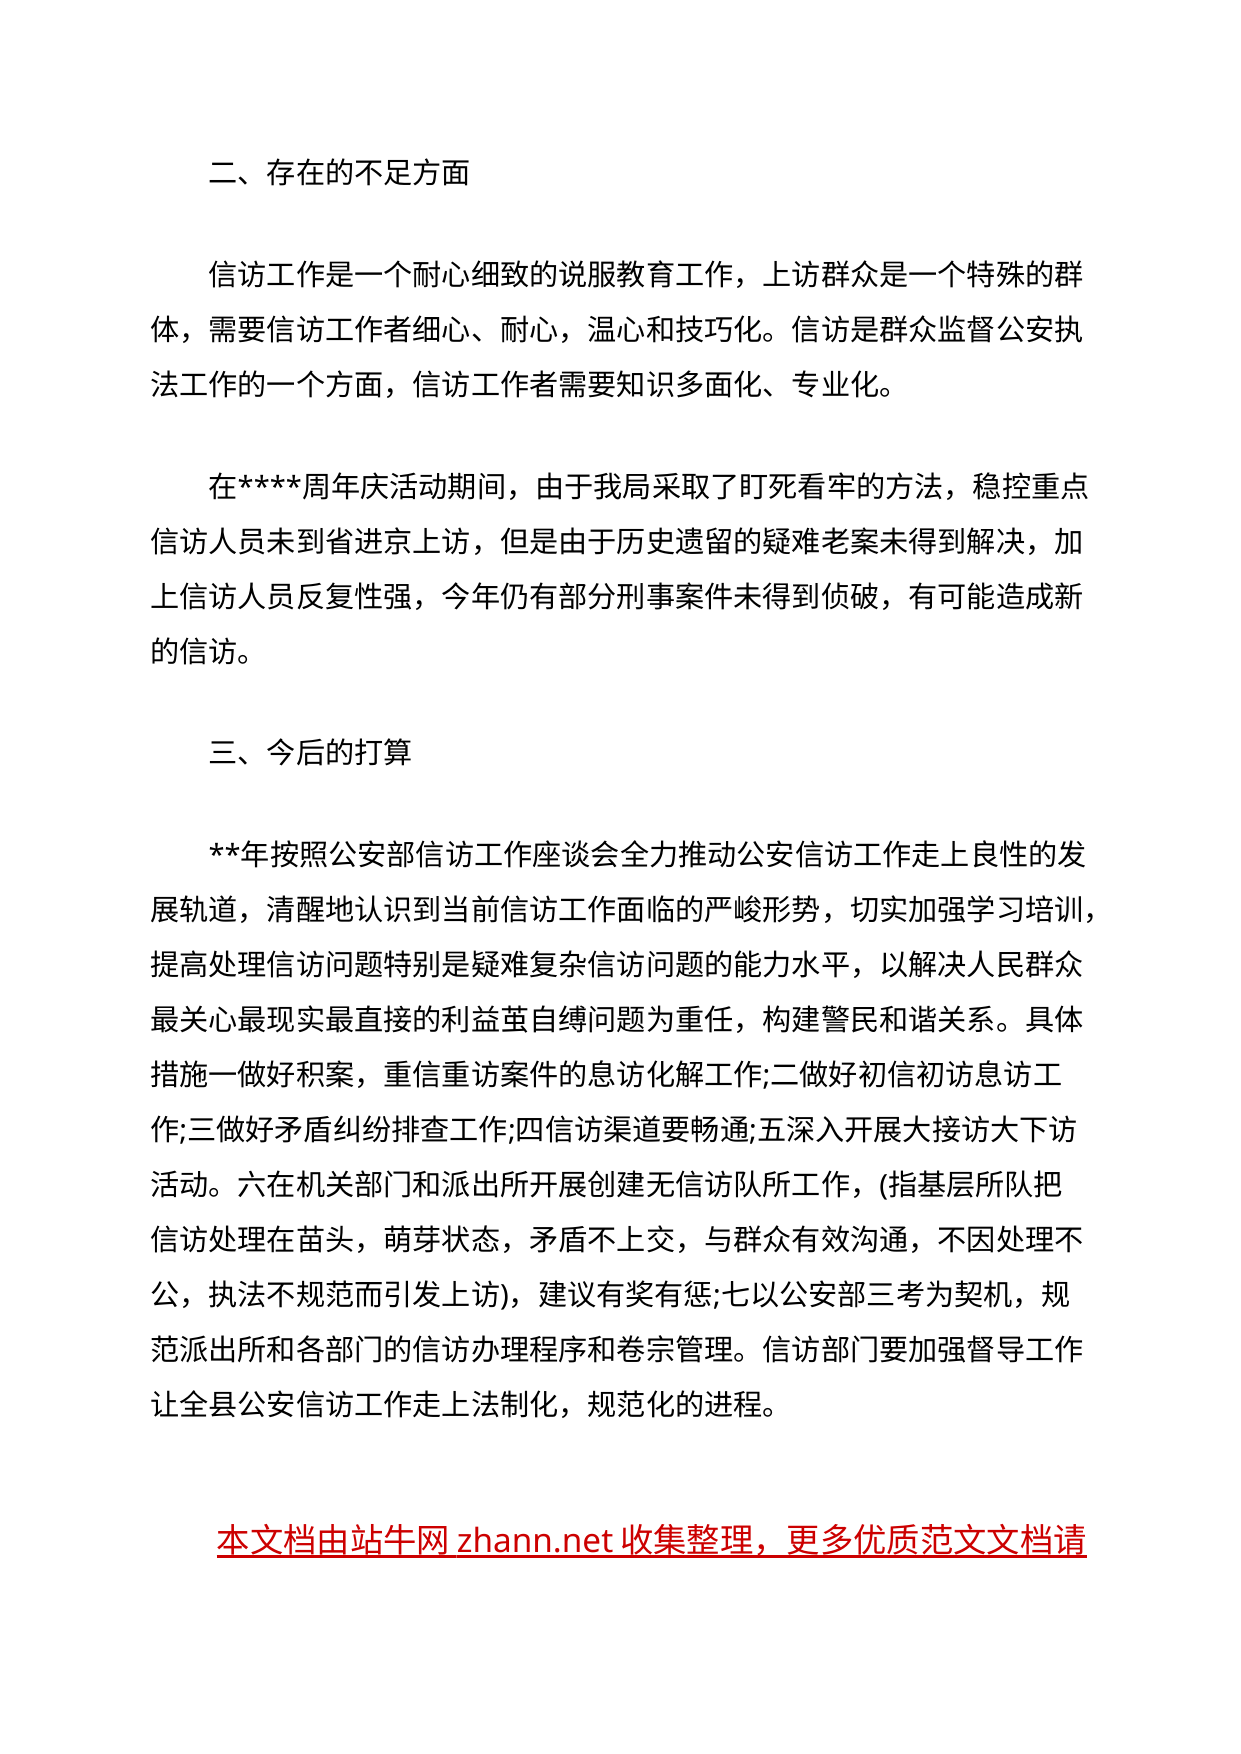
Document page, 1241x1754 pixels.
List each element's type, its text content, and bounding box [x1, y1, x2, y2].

text 信访工作是一个耐心细致的说服教育工作，上访群众是一个特殊的群体，需要信访工作者细心、耐心，温心和技巧化。信访是群众监督公安执法工作的一个方面，信访工作者需要知识多面化、专业化。 [150, 252, 1090, 404]
text 二、存在的不足方面 [150, 150, 1090, 192]
text 在****周年庆活动期间，由于我局采取了盯死看牢的方法，稳控重点信访人员未到省进京上访，但是由于历史遗留的疑难老案未得到解决，加上信访人员反复性强，今年仍有部分刑事案件未得到侦破，有可能造成新的信访。 [150, 463, 1090, 670]
text 三、今后的打算 [150, 730, 1090, 772]
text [150, 1514, 1090, 1563]
text **年按照公安部信访工作座谈会全力推动公安信访工作走上良性的发展轨道，清醒地认识到当前信访工作面临的严峻形势，切实加强学习培训，提高处理信访问题特别是疑难复杂信访问题的能力水平，以解决人民群众最关心最现实最直接的利益茧自缚问题为重任，构建警民和谐关系。具体措施一做好积案，重信重访案件的息访化解工作;二做好初信初访息访工作;三做好矛盾纠纷排查工作;四信访渠道要畅通;五深入开展大接访大下访活动。六在机关部门和派出所开展创建无信访队所工作，(指基层所队把信访处理在苗头，萌芽状态，矛盾不上交，与群众有效沟通，不因处理不公，执法不规范而引发上访)，建议有奖有惩;七以公安部三考为契机，规范派出所和各部门的信访办理程序和卷宗管理。信访部门要加强督导工作让全县公安信访工作走上法制化，规范化的进程。 [150, 832, 1090, 1423]
